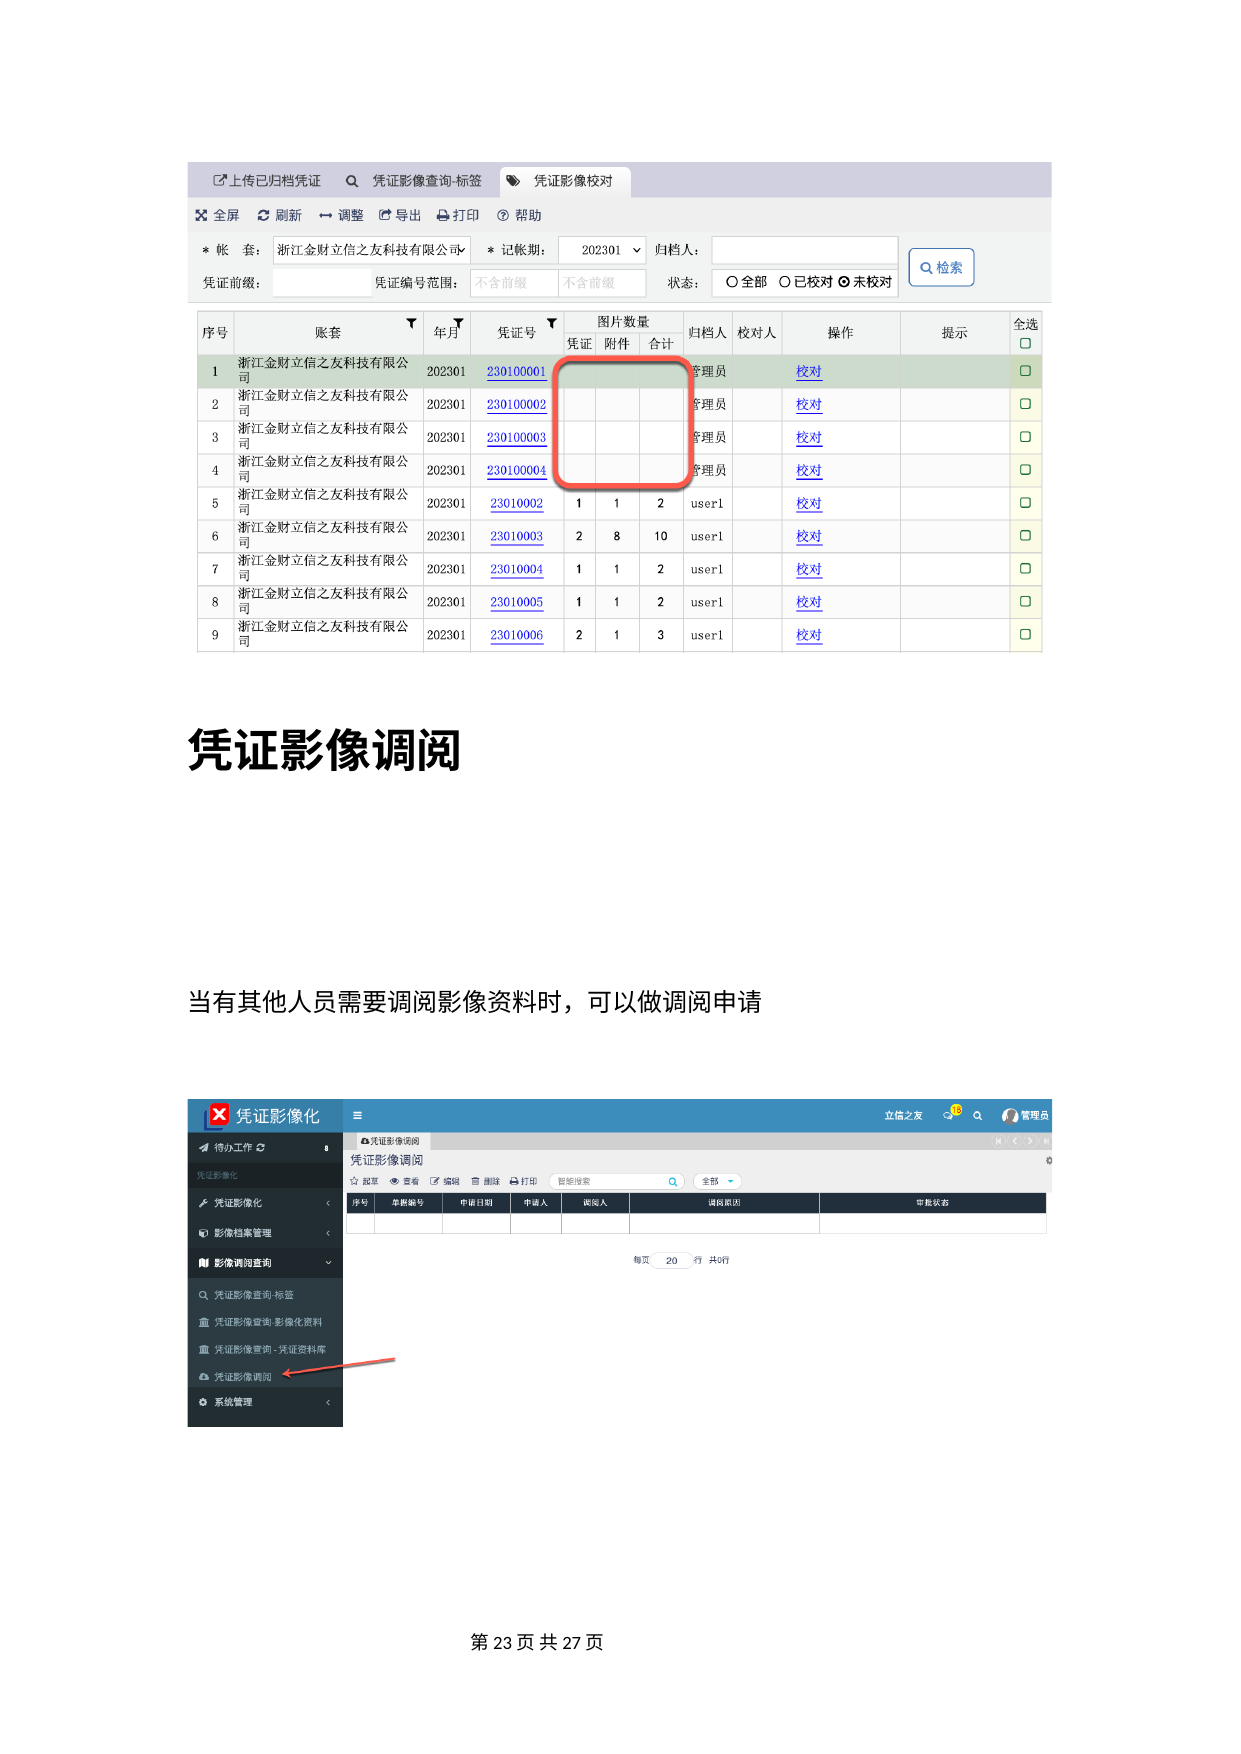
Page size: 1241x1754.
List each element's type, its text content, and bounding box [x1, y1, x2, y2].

picture [187, 162, 1052, 653]
subtitle 凭证影像调阅 [187, 717, 1053, 782]
picture [187, 1099, 1053, 1427]
text 当有其他人员需要调阅影像资料时，可以做调阅申请 [187, 969, 1053, 1034]
